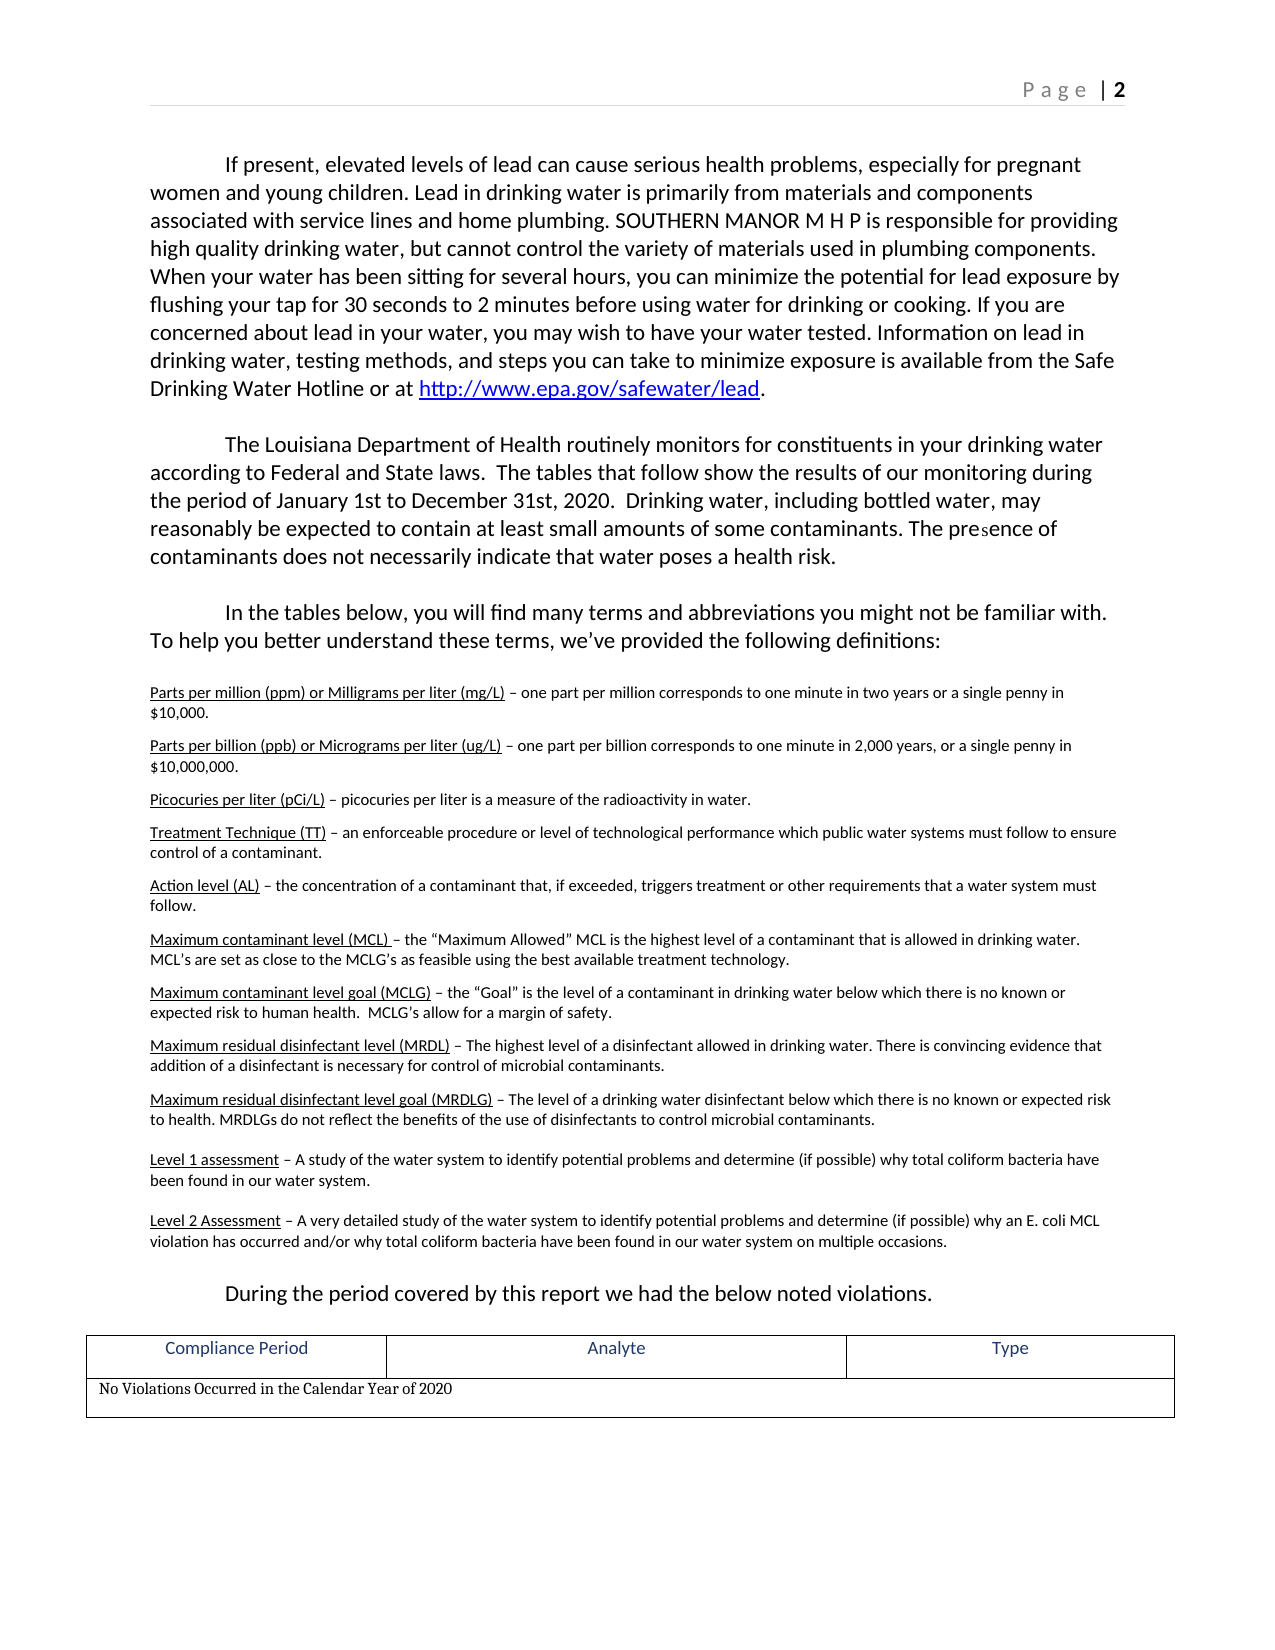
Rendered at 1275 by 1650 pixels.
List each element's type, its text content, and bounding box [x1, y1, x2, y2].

text Picocuries per liter (pCi/L) – picocuries per liter is a measure of the radioactivity in water. [150, 789, 1125, 809]
text Maximum residual disinfectant level goal (MRDLG) – The level of a drinking water disinfectant below which there is no known or expected risk to health. MRDLGs do not reflect the benefits of the use of disinfectants to control microbial contaminants. [150, 1089, 1125, 1129]
text Treatment Technique (TT) – an enforceable procedure or level of technological performance which public water systems must follow to ensure control of a contaminant. [150, 822, 1125, 863]
text Level 1 assessment – A study of the water system to identify potential problems and determine (if possible) why total coliform bacteria have been found in our water system. [150, 1150, 1125, 1190]
text Parts per million (ppm) or Milligrams per liter (mg/L) – one part per million corresponds to one minute in two years or a single penny in $10,000. [150, 682, 1125, 723]
table_cell No Violations Occurred in the Calendar Year of 2020 [87, 1379, 1174, 1417]
text Maximum contaminant level goal (MCLG) – the “Goal” is the level of a contaminant in drinking water below which there is no known or expected risk to human health. MCLG’s allow for a margin of safety. [150, 982, 1125, 1023]
text During the period covered by this report we had the below noted violations. [150, 1279, 1125, 1307]
text Level 2 Assessment – A very detailed study of the water system to identify potential problems and determine (if possible) why an E. coli MCL violation has occurred and/or why total coliform bacteria have been found in our water system on multiple occasions. [150, 1211, 1125, 1251]
table_header Analyte [387, 1336, 846, 1378]
text If present, elevated levels of lead can cause serious health problems, especially for pregnant women and young children. Lead in drinking water is primarily from materials and components associated with service lines and home plumbing. SOUTHERN MANOR M H P is responsible for providing high quality drinking water, but cannot control the variety of materials used in plumbing components. When your water has been sitting for several hours, you can minimize the potential for lead exposure by flushing your tap for 30 seconds to 2 minutes before using water for drinking or cooking. If you are concerned about lead in your water, you may wish to have your water tested. Information on lead in drinking water, testing methods, and steps you can take to minimize exposure is available from the Safe Drinking Water Hotline or at http://www.epa.gov/safewater/lead. [150, 150, 1125, 402]
table_header Compliance Period [87, 1336, 386, 1378]
table_header Type [847, 1336, 1174, 1378]
text The Louisiana Department of Health routinely monitors for constituents in your drinking water according to Federal and State laws. The tables that follow show the results of our monitoring during the period of January 1st to December 31st, 2020. Drinking water, including bottled water, may reasonably be expected to contain at least small amounts of some contaminants. The presence of contaminants does not necessarily indicate that water poses a health risk. [150, 430, 1125, 570]
text In the tables below, you will find many terms and abbreviations you might not be familiar with. To help you better understand these terms, we’ve provided the following definitions: [150, 598, 1125, 654]
text Maximum contaminant level (MCL) – the “Maximum Allowed” MCL is the highest level of a contaminant that is allowed in drinking water. MCL’s are set as close to the MCLG’s as feasible using the best available treatment technology. [150, 929, 1125, 969]
text Parts per billion (ppb) or Micrograms per liter (ug/L) – one part per billion corresponds to one minute in 2,000 years, or a single penny in $10,000,000. [150, 736, 1125, 776]
text Action level (AL) – the concentration of a contaminant that, if exceeded, triggers treatment or other requirements that a water system must follow. [150, 875, 1125, 916]
text Maximum residual disinfectant level (MRDL) – The highest level of a disinfectant allowed in drinking water. There is convincing evidence that addition of a disinfectant is necessary for control of microbial contaminants. [150, 1035, 1125, 1076]
